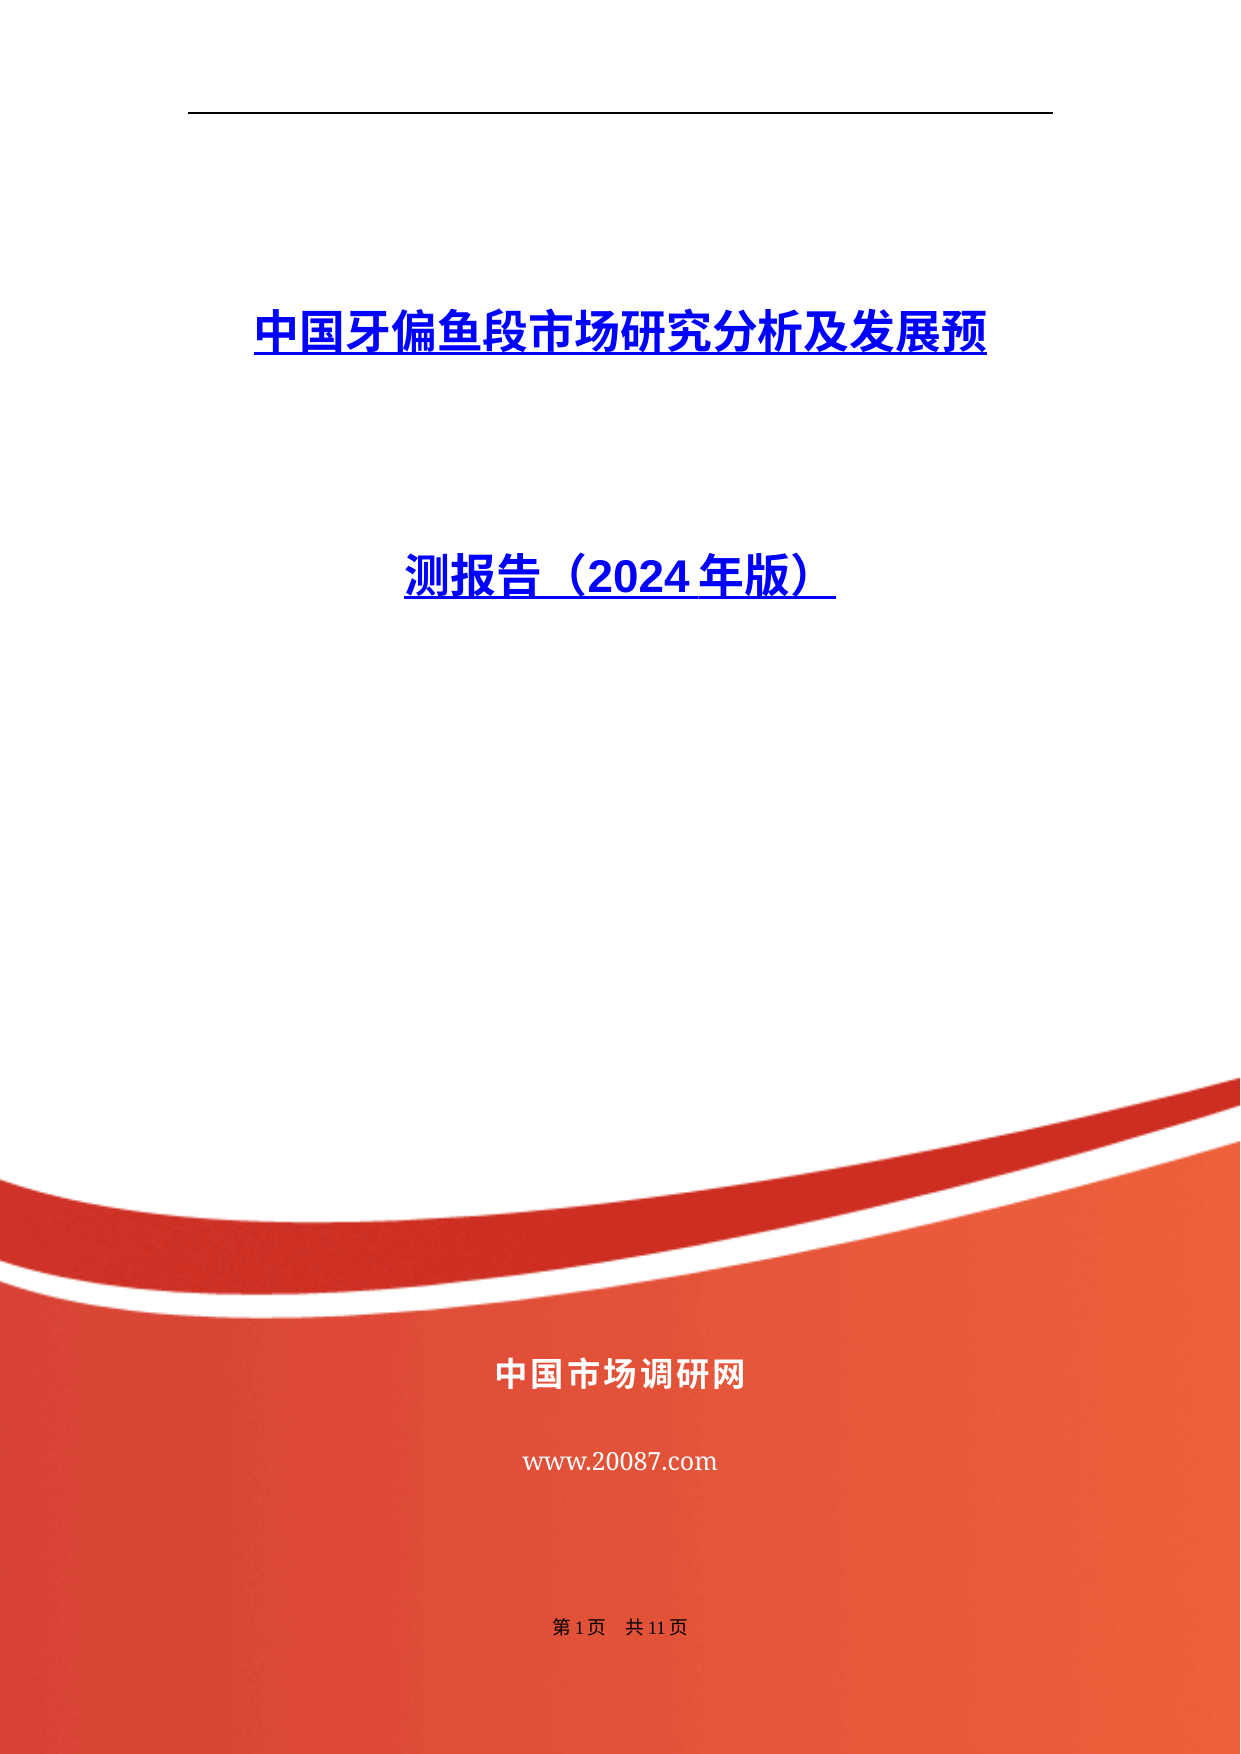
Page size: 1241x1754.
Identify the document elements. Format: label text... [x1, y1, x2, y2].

subtitle 中国市场调研网 [187, 1339, 1053, 1404]
picture [0, 1006, 1241, 1754]
text www.20087.com [187, 1428, 1053, 1493]
table_header 中国牙偏鱼段市场研究分析及发展预测报告（2024年版） [188, 207, 1053, 773]
